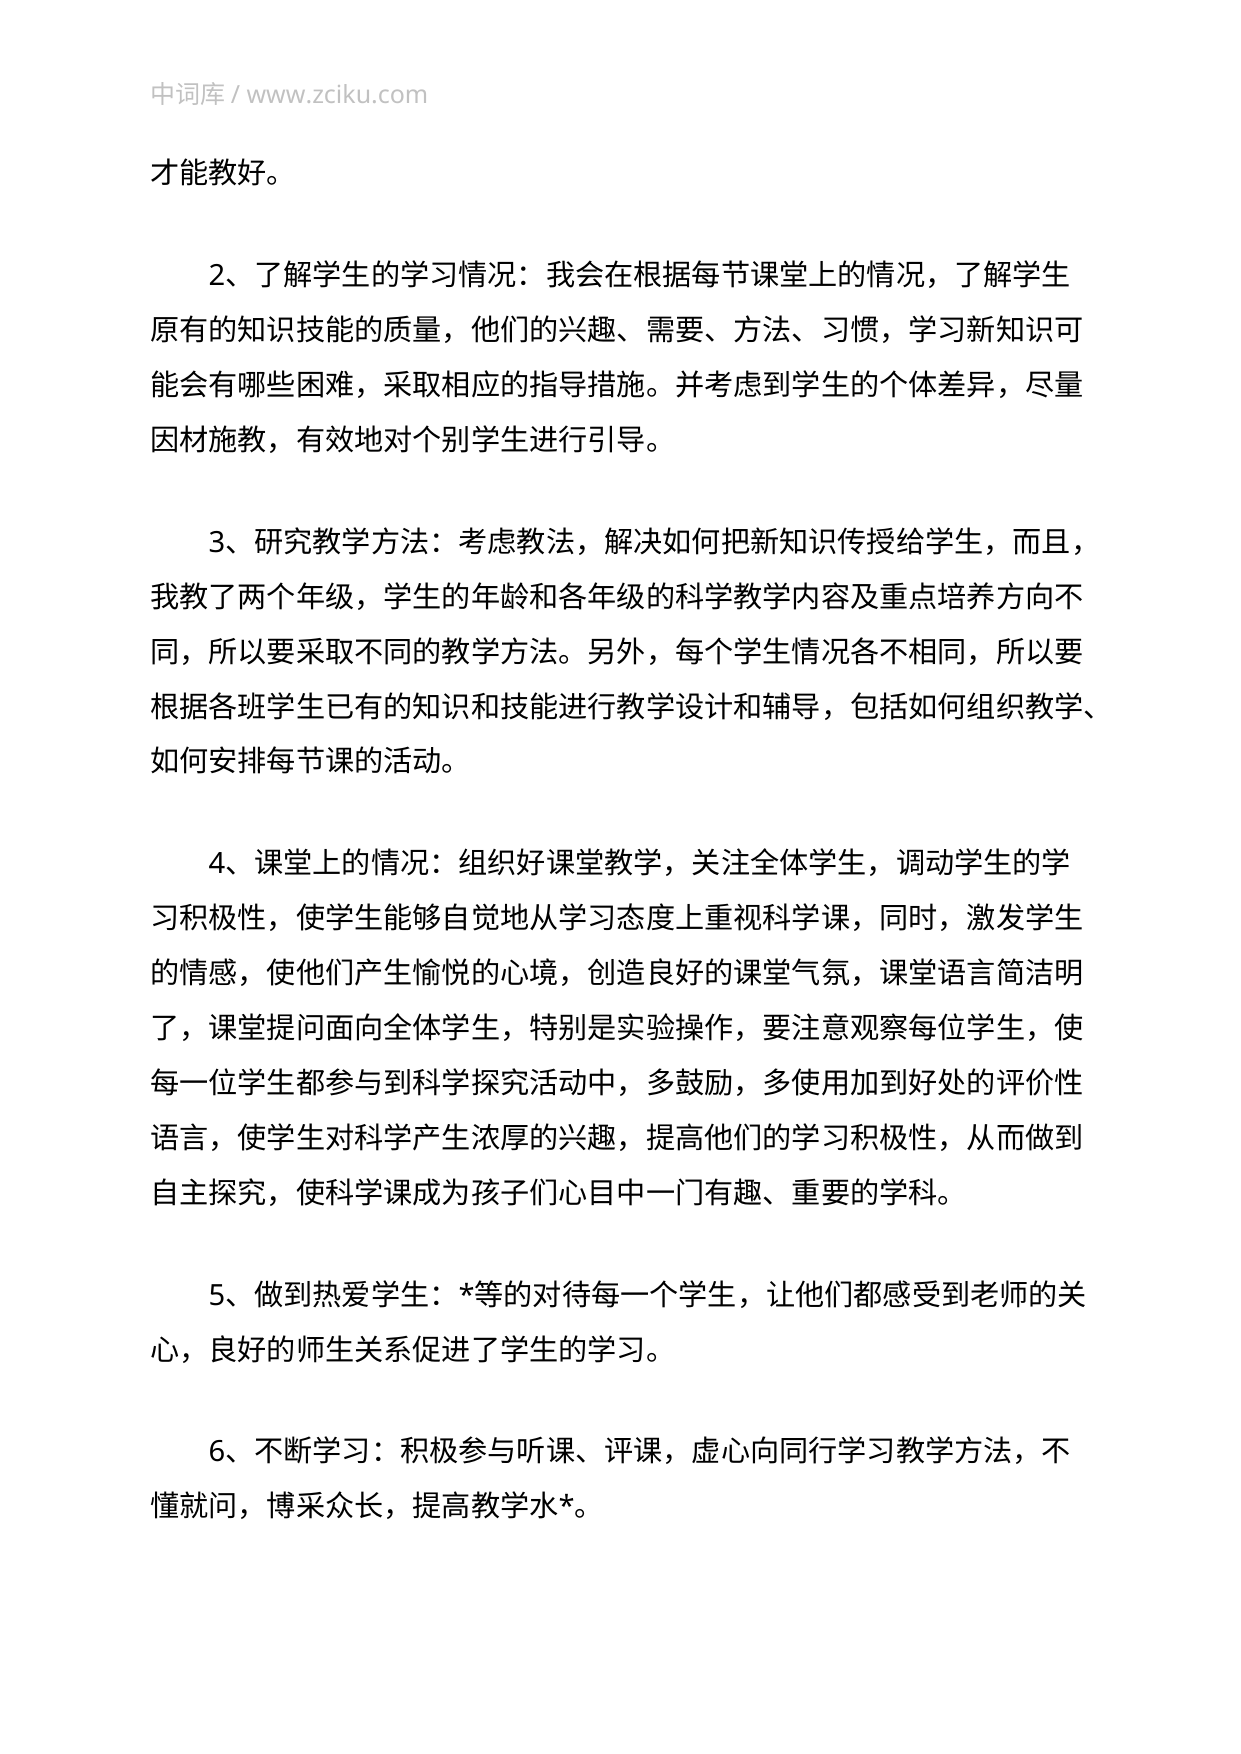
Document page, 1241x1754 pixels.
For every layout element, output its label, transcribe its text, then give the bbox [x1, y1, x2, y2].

text 2、了解学生的学习情况：我会在根据每节课堂上的情况，了解学生原有的知识技能的质量，他们的兴趣、需要、方法、习惯，学习新知识可能会有哪些困难，采取相应的指导措施。并考虑到学生的个体差异，尽量因材施教，有效地对个别学生进行引导。 [150, 252, 1090, 459]
text 3、研究教学方法：考虑教法，解决如何把新知识传授给学生，而且，我教了两个年级，学生的年龄和各年级的科学教学内容及重点培养方向不同，所以要采取不同的教学方法。另外，每个学生情况各不相同，所以要根据各班学生已有的知识和技能进行教学设计和辅导，包括如何组织教学、如何安排每节课的活动。 [150, 518, 1090, 780]
text 6、不断学习：积极参与听课、评课，虚心向同行学习教学方法，不懂就问，博采众长，提高教学水*。 [150, 1428, 1090, 1525]
text 5、做到热爱学生：*等的对待每一个学生，让他们都感受到老师的关心，良好的师生关系促进了学生的学习。 [150, 1271, 1090, 1368]
text 4、课堂上的情况：组织好课堂教学，关注全体学生，调动学生的学习积极性，使学生能够自觉地从学习态度上重视科学课，同时，激发学生的情感，使他们产生愉悦的心境，创造良好的课堂气氛，课堂语言简洁明了，课堂提问面向全体学生，特别是实验操作，要注意观察每位学生，使每一位学生都参与到科学探究活动中，多鼓励，多使用加到好处的评价性语言，使学生对科学产生浓厚的兴趣，提高他们的学习积极性，从而做到自主探究，使科学课成为孩子们心目中一门有趣、重要的学科。 [150, 840, 1090, 1212]
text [150, 150, 1090, 192]
